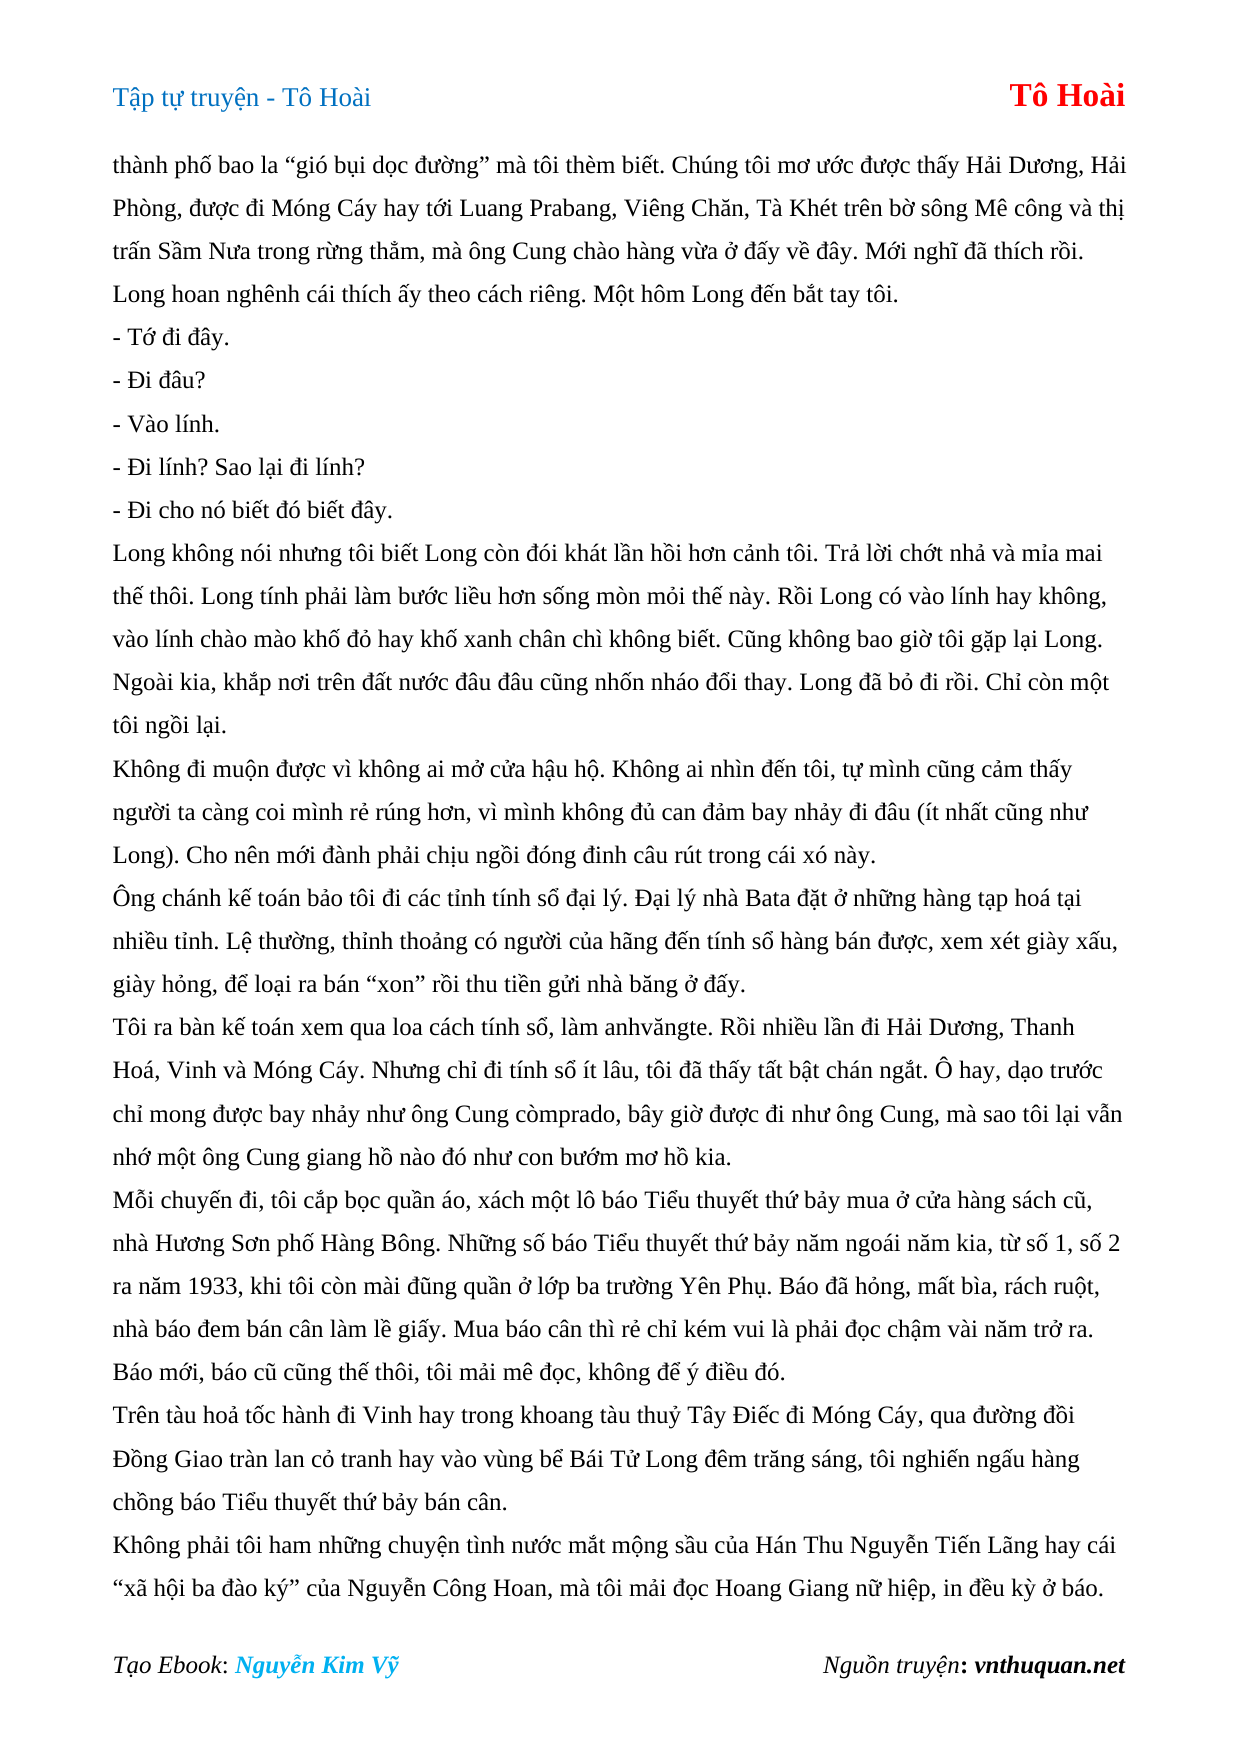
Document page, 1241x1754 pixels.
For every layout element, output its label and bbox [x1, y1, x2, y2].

text [112, 150, 1128, 1602]
